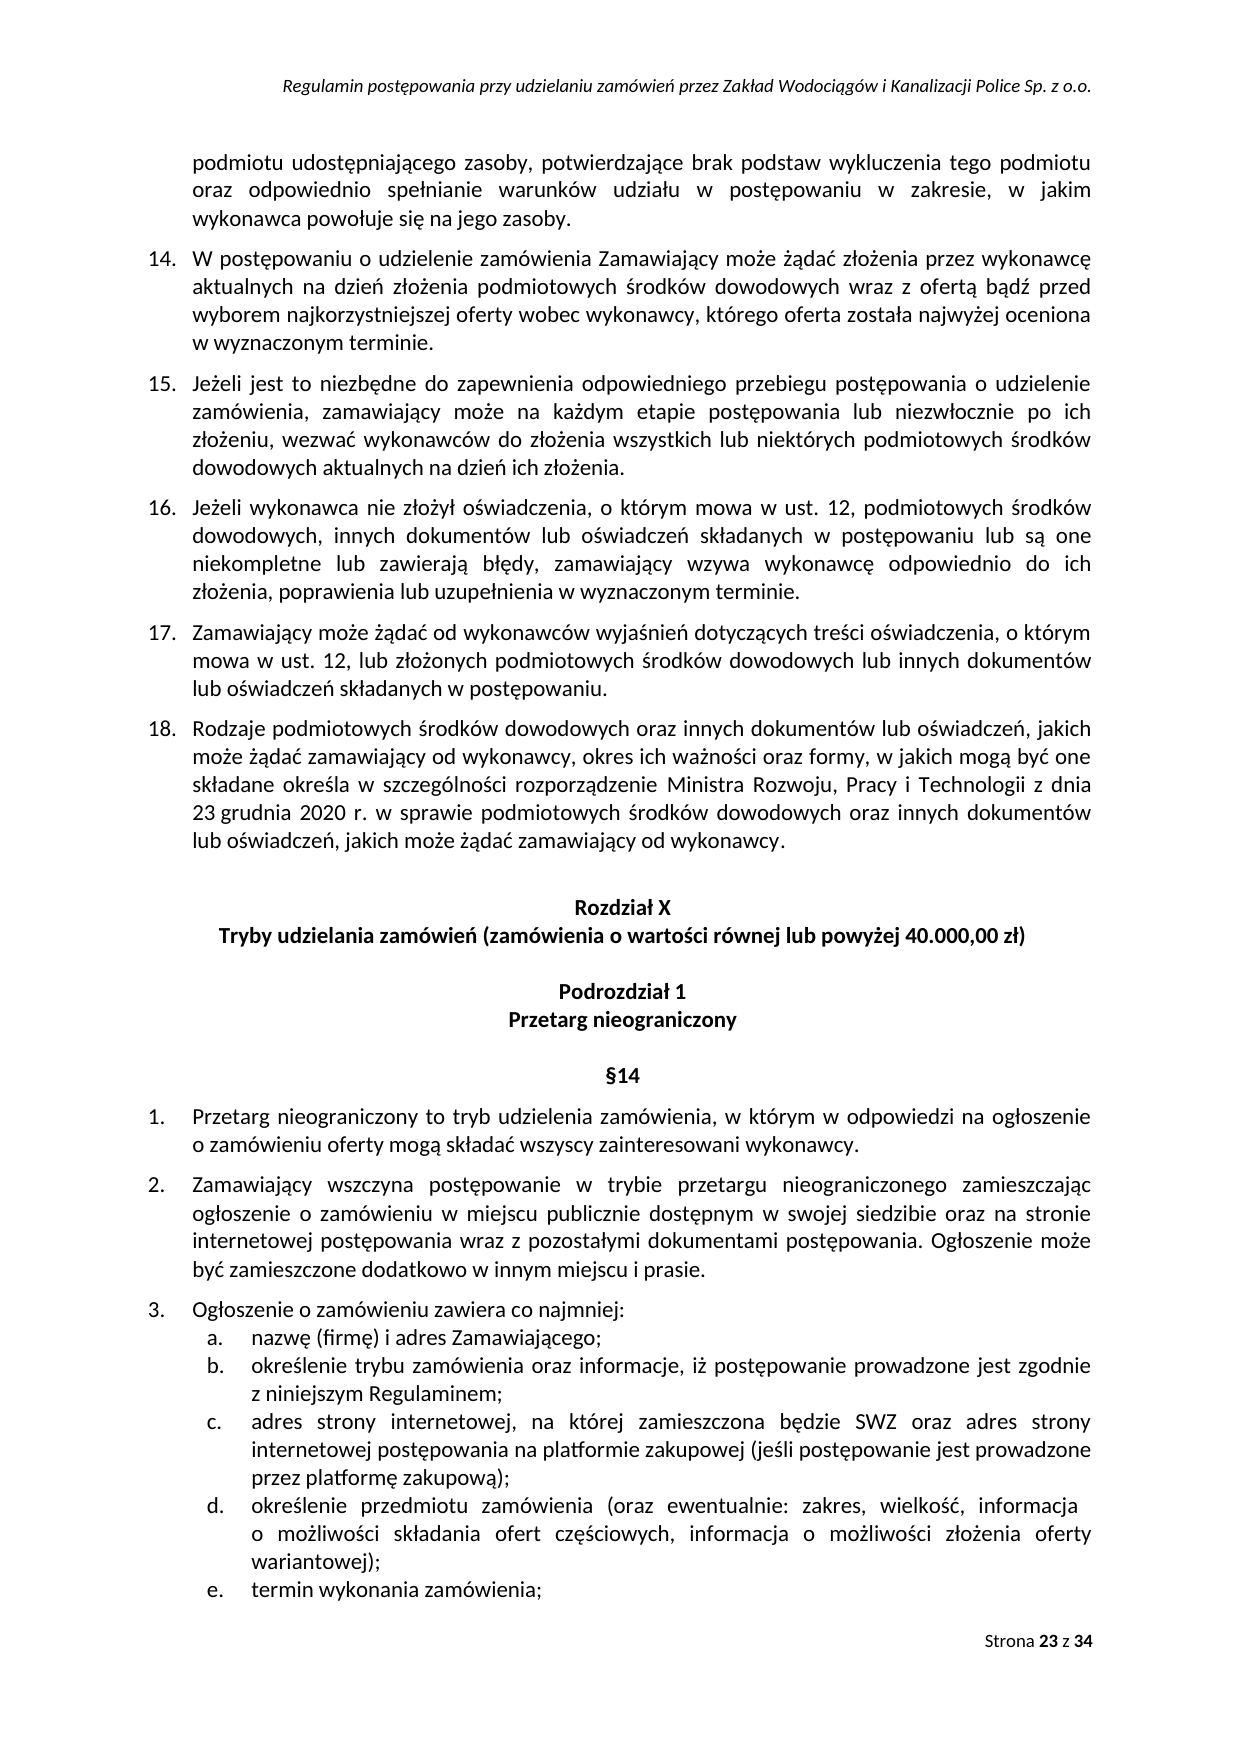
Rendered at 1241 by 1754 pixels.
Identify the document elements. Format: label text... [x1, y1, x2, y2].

text Rozdział X [152, 893, 1093, 921]
list Jeżeli jest to niezbędne do zapewnienia odpowiedniego przebiegu postępowania o udzielenie zamówienia, zamawiający może na każdym etapie postępowania lub niezwłocznie po ich złożeniu, wezwać wykonawców do złożenia wszystkich lub niektórych podmiotowych środków dowodowych aktualnych na dzień ich złożenia. [148, 369, 1093, 481]
text Podrozdział 1 [152, 977, 1093, 1006]
list Ogłoszenie o zamówieniu zawiera co najmniej: [148, 1295, 1093, 1323]
list określenie trybu zamówienia oraz informacje, iż postępowanie prowadzone jest zgodnie z niniejszym Regulaminem; [207, 1351, 1093, 1407]
list termin wykonania zamówienia; [207, 1575, 1093, 1603]
text Tryby udzielania zamówień (zamówienia o wartości równej lub powyżej 40.000,00 zł) [152, 921, 1093, 949]
list §14 [148, 1062, 1093, 1089]
list W postępowaniu o udzielenie zamówienia Zamawiający może żądać złożenia przez wykonawcę aktualnych na dzień złożenia podmiotowych środków dowodowych wraz z ofertą bądź przed wyborem najkorzystniejszej oferty wobec wykonawcy, którego oferta została najwyżej oceniona w wyznaczonym terminie. [148, 244, 1093, 356]
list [148, 148, 1093, 232]
list nazwę (firmę) i adres Zamawiającego; [207, 1323, 1093, 1351]
list Jeżeli wykonawca nie złożył oświadczenia, o którym mowa w ust. 12, podmiotowych środków dowodowych, innych dokumentów lub oświadczeń składanych w postępowaniu lub są one niekompletne lub zawierają błędy, zamawiający wzywa wykonawcę odpowiednio do ich złożenia, poprawienia lub uzupełnienia w wyznaczonym terminie. [148, 493, 1093, 605]
list Przetarg nieograniczony to tryb udzielenia zamówienia, w którym w odpowiedzi na ogłoszenie o zamówieniu oferty mogą składać wszyscy zainteresowani wykonawcy. [148, 1102, 1093, 1158]
list określenie przedmiotu zamówienia (oraz ewentualnie: zakres, wielkość, informacja o możliwości składania ofert częściowych, informacja o możliwości złożenia oferty wariantowej); [207, 1491, 1093, 1575]
list Zamawiający wszczyna postępowanie w trybie przetargu nieograniczonego zamieszczając ogłoszenie o zamówieniu w miejscu publicznie dostępnym w swojej siedzibie oraz na stronie internetowej postępowania wraz z pozostałymi dokumentami postępowania. Ogłoszenie może być zamieszczone dodatkowo w innym miejscu i prasie. [148, 1171, 1093, 1283]
list Zamawiający może żądać od wykonawców wyjaśnień dotyczących treści oświadczenia, o którym mowa w ust. 12, lub złożonych podmiotowych środków dowodowych lub innych dokumentów lub oświadczeń składanych w postępowaniu. [148, 618, 1093, 702]
list adres strony internetowej, na której zamieszczona będzie SWZ oraz adres strony internetowej postępowania na platformie zakupowej (jeśli postępowanie jest prowadzone przez platformę zakupową); [207, 1407, 1093, 1491]
list Rodzaje podmiotowych środków dowodowych oraz innych dokumentów lub oświadczeń, jakich może żądać zamawiający od wykonawcy, okres ich ważności oraz formy, w jakich mogą być one składane określa w szczególności rozporządzenie Ministra Rozwoju, Pracy i Technologii z dnia 23 grudnia 2020 r. w sprawie podmiotowych środków dowodowych oraz innych dokumentów lub oświadczeń, jakich może żądać zamawiający od wykonawcy. [148, 714, 1093, 854]
text Przetarg nieograniczony [152, 1006, 1093, 1033]
